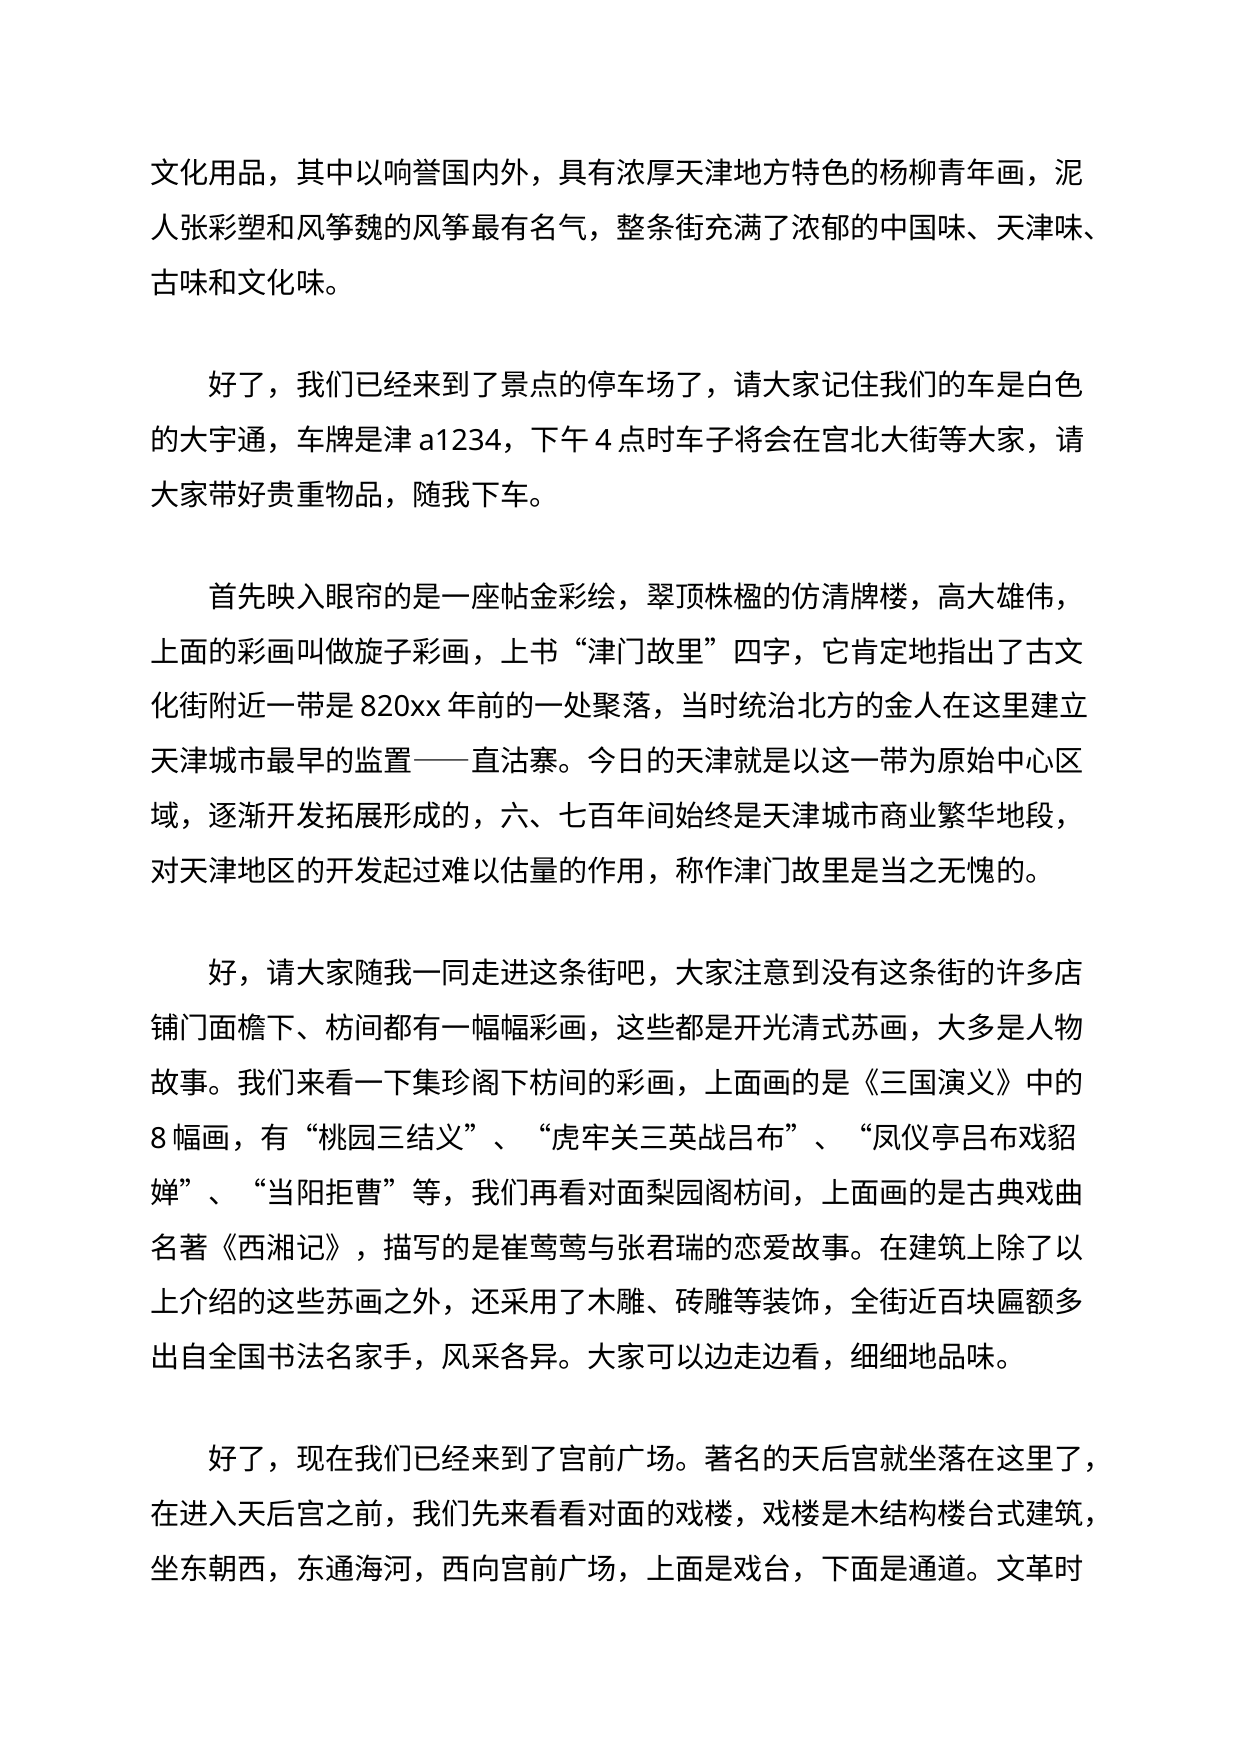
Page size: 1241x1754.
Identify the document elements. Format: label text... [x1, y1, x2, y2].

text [150, 1436, 1090, 1588]
text 好了，我们已经来到了景点的停车场了，请大家记住我们的车是白色的大宇通，车牌是津a1234，下午4点时车子将会在宫北大街等大家，请大家带好贵重物品，随我下车。 [150, 362, 1090, 514]
text 好，请大家随我一同走进这条街吧，大家注意到没有这条街的许多店铺门面檐下、枋间都有一幅幅彩画，这些都是开光清式苏画，大多是人物故事。我们来看一下集珍阁下枋间的彩画，上面画的是《三国演义》中的8幅画，有“桃园三结义”、“虎牢关三英战吕布”、“凤仪亭吕布戏貂婵”、“当阳拒曹”等，我们再看对面梨园阁枋间，上面画的是古典戏曲名著《西湘记》，描写的是崔莺莺与张君瑞的恋爱故事。在建筑上除了以上介绍的这些苏画之外，还采用了木雕、砖雕等装饰，全街近百块匾额多出自全国书法名家手，风采各异。大家可以边走边看，细细地品味。 [150, 949, 1090, 1376]
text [150, 150, 1090, 302]
text 首先映入眼帘的是一座帖金彩绘，翠顶株楹的仿清牌楼，高大雄伟，上面的彩画叫做旋子彩画，上书“津门故里”四字，它肯定地指出了古文化街附近一带是820xx年前的一处聚落，当时统治北方的金人在这里建立天津城市最早的监置——直沽寨。今日的天津就是以这一带为原始中心区域，逐渐开发拓展形成的，六、七百年间始终是天津城市商业繁华地段，对天津地区的开发起过难以估量的作用，称作津门故里是当之无愧的。 [150, 573, 1090, 890]
